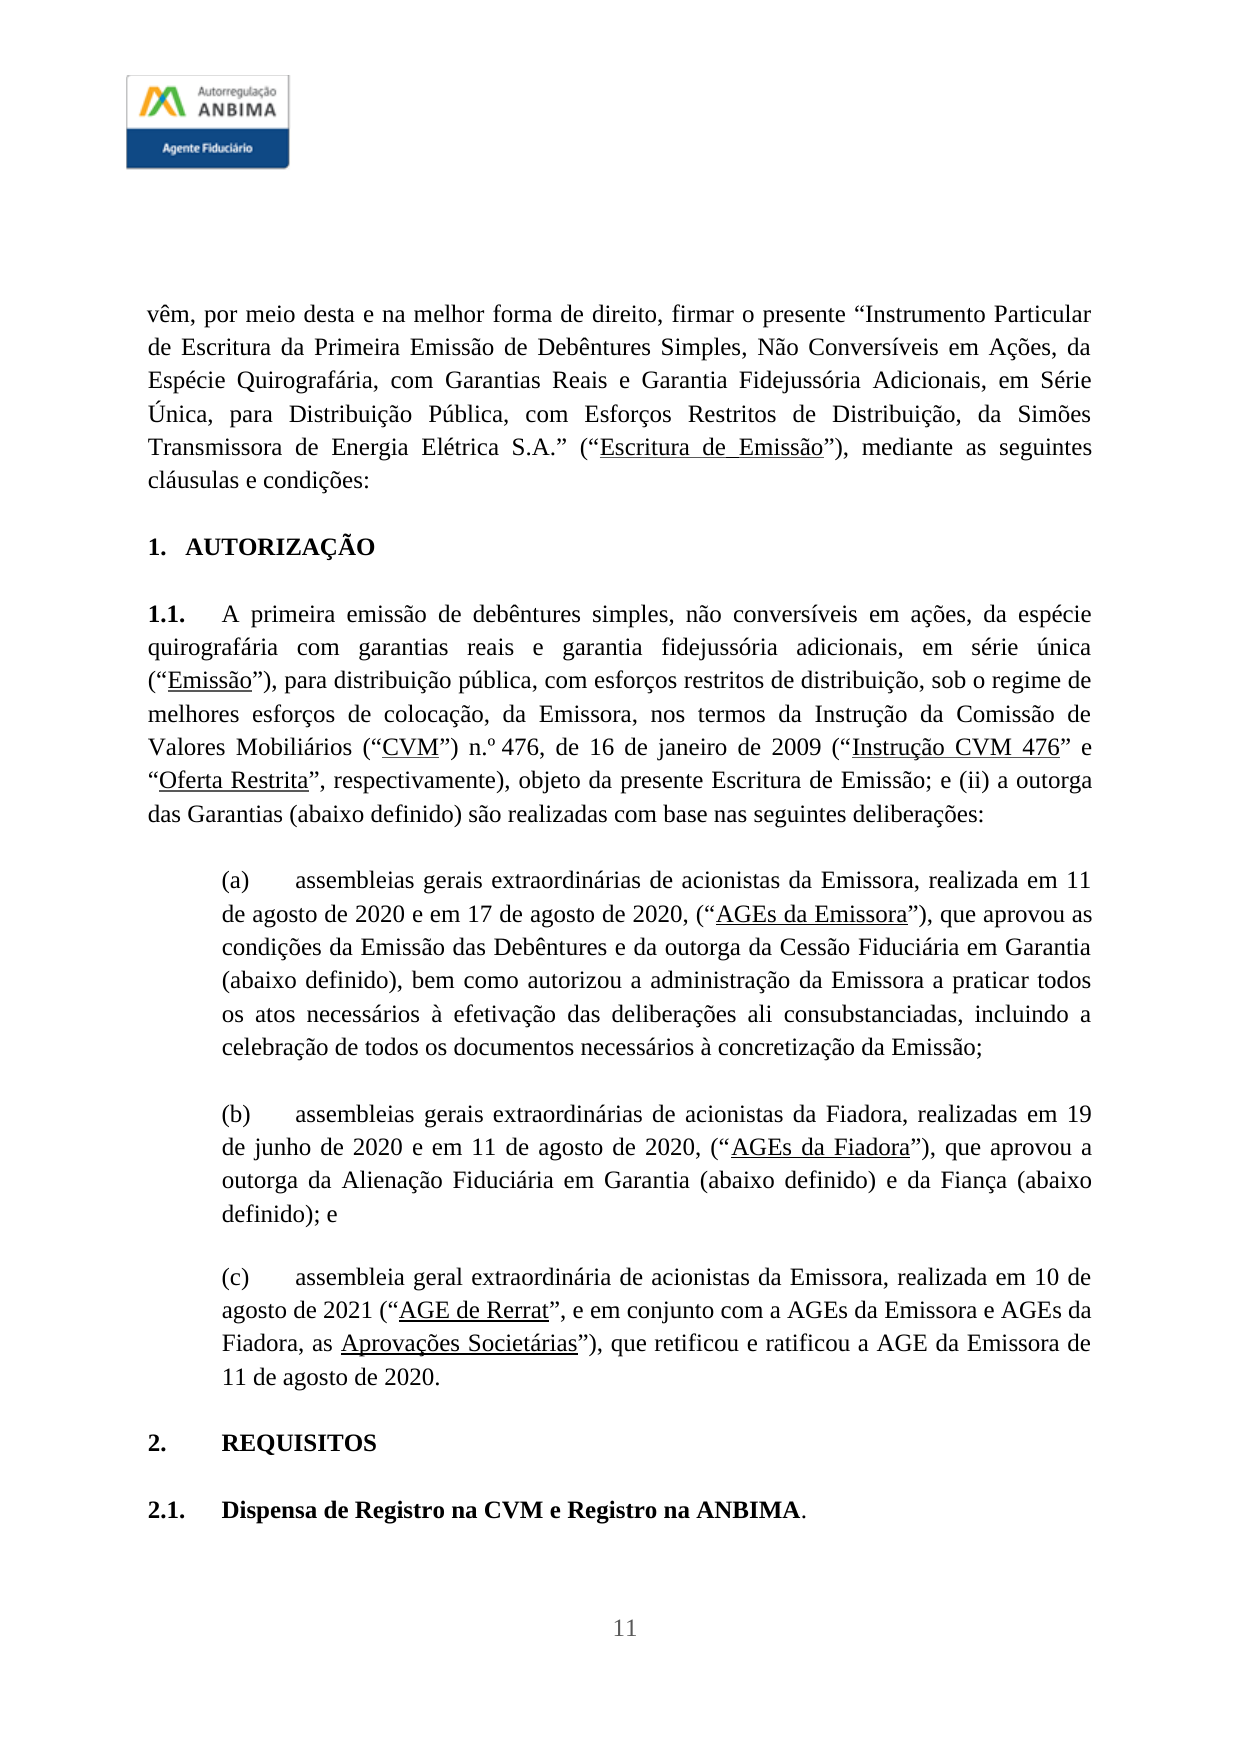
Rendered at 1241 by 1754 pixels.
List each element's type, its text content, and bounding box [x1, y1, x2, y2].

list assembleias gerais extraordinárias de acionistas da Emissora, realizada em 11 de agosto de 2020 e em 17 de agosto de 2020, (“AGEs da Emissora”), que aprovou as condições da Emissão das Debêntures e da outorga da Cessão Fiduciária em Garantia (abaixo definido), bem como autorizou a administração da Emissora a praticar todos os atos necessários à efetivação das deliberações ali consubstanciadas, incluindo a celebração de todos os documentos necessários à concretização da Emissão; [221, 862, 1092, 1062]
list Dispensa de Registro na CVM e Registro na ANBIMA. [148, 1492, 1092, 1525]
list assembleia geral extraordinária de acionistas da Emissora, realizada em 10 de agosto de 2021 (“AGE de Rerrat”, e em conjunto com a AGEs da Emissora e AGEs da Fiadora, as Aprovações Societárias”), que retificou e ratificou a AGE da Emissora de 11 de agosto de 2020. [221, 1258, 1092, 1392]
list AUTORIZAÇÃO [148, 529, 1092, 562]
text vêm, por meio desta e na melhor forma de direito, firmar o presente “Instrumento Particular de Escritura da Primeira Emissão de Debêntures Simples, Não Conversíveis em Ações, da Espécie Quirografária, com Garantias Reais e Garantia Fidejussória Adicionais, em Série Única, para Distribuição Pública, com Esforços Restritos de Distribuição, da Simões Transmissora de Energia Elétrica S.A.” (“Escritura de Emissão”), mediante as seguintes cláusulas e condições: [147, 295, 1092, 495]
list REQUISITOS [148, 1425, 1092, 1458]
picture [126, 75, 291, 171]
list A primeira emissão de debêntures simples, não conversíveis em ações, da espécie quirografária com garantias reais e garantia fidejussória adicionais, em série única (“Emissão”), para distribuição pública, com esforços restritos de distribuição, sob o regime de melhores esforços de colocação, da Emissora, nos termos da Instrução da Comissão de Valores Mobiliários (“CVM”) n.º 476, de 16 de janeiro de 2009 (“Instrução CVM 476” e “Oferta Restrita”, respectivamente), objeto da presente Escritura de Emissão; e (ii) a outorga das Garantias (abaixo definido) são realizadas com base nas seguintes deliberações: [148, 595, 1092, 829]
list assembleias gerais extraordinárias de acionistas da Fiadora, realizadas em 19 de junho de 2020 e em 11 de agosto de 2020, (“AGEs da Fiadora”), que aprovou a outorga da Alienação Fiduciária em Garantia (abaixo definido) e da Fiança (abaixo definido); e [221, 1095, 1092, 1229]
